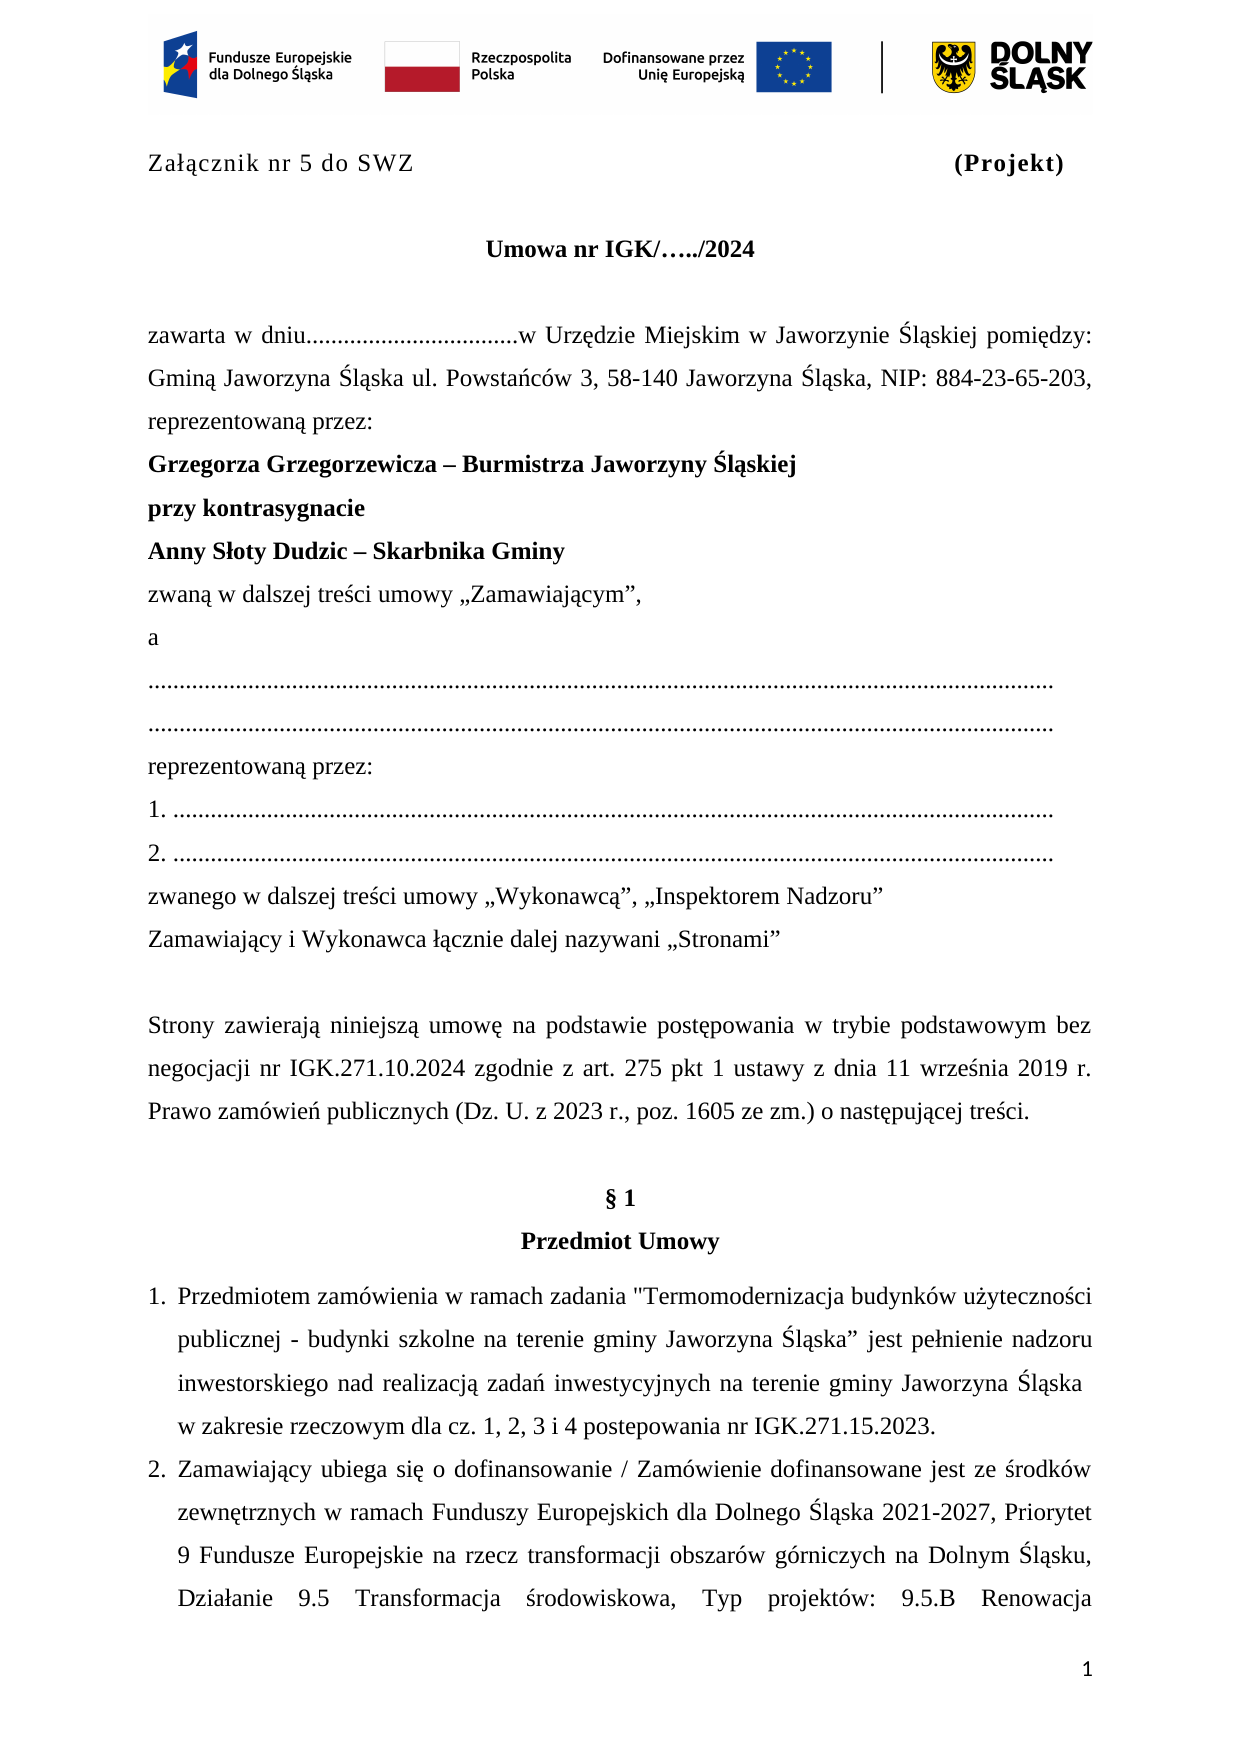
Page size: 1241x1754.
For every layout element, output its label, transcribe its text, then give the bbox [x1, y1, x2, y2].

text Anny Słoty Dudzic – Skarbnika Gminy [148, 536, 1093, 564]
list Przedmiotem zamówienia w ramach zadania "Termomodernizacja budynków użyteczności publicznej - budynki szkolne na terenie gminy Jaworzyna Śląska” jest pełnienie nadzoru inwestorskiego nad realizacją zadań inwestycyjnych na terenie gminy Jaworzyna Śląska w zakresie rzeczowym dla cz. 1, 2, 3 i 4 postepowania nr IGK.271.15.2023. [148, 1281, 1093, 1439]
text Strony zawierają niniejszą umowę na podstawie postępowania w trybie podstawowym bez negocjacji nr IGK.271.10.2024 zgodnie z art. 275 pkt 1 ustawy z dnia 11 września 2019 r. Prawo zamówień publicznych (Dz. U. z 2023 r., poz. 1605 ze zm.) o następującej treści. [148, 1010, 1093, 1125]
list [148, 1454, 1093, 1612]
text Grzegorza Grzegorzewicza – Burmistrza Jaworzyny Śląskiej [148, 449, 1093, 478]
text 1. ............................................................................................................................................. [148, 794, 1093, 823]
text ................................................................................................................................................. [148, 708, 1093, 737]
text przy kontrasygnacie [148, 493, 1093, 521]
subtitle Załącznik nr 5 do SWZ (Projekt) [148, 148, 1093, 176]
text Umowa nr IGK/…../2024 [148, 234, 1093, 263]
text a [148, 622, 1093, 651]
text zwaną w dalszej treści umowy „Zamawiającym”, [148, 579, 1093, 608]
text reprezentowaną przez: [148, 751, 1093, 780]
picture [147, 14, 1093, 115]
text zawarta w dniu..................................w Urzędzie Miejskim w Jaworzynie Śląskiej pomiędzy: Gminą Jaworzyna Śląska ul. Powstańców 3, 58-140 Jaworzyna Śląska, NIP: 884-23-65-203, reprezentowaną przez: [148, 320, 1093, 435]
text Zamawiający i Wykonawca łącznie dalej nazywani „Stronami” [148, 924, 1093, 953]
text Przedmiot Umowy [148, 1226, 1093, 1254]
text § 1 [148, 1183, 1093, 1211]
text ................................................................................................................................................. [148, 665, 1093, 694]
text 2. ............................................................................................................................................. [148, 838, 1093, 866]
text zwanego w dalszej treści umowy „Wykonawcą”, „Inspektorem Nadzoru” [148, 881, 1093, 909]
